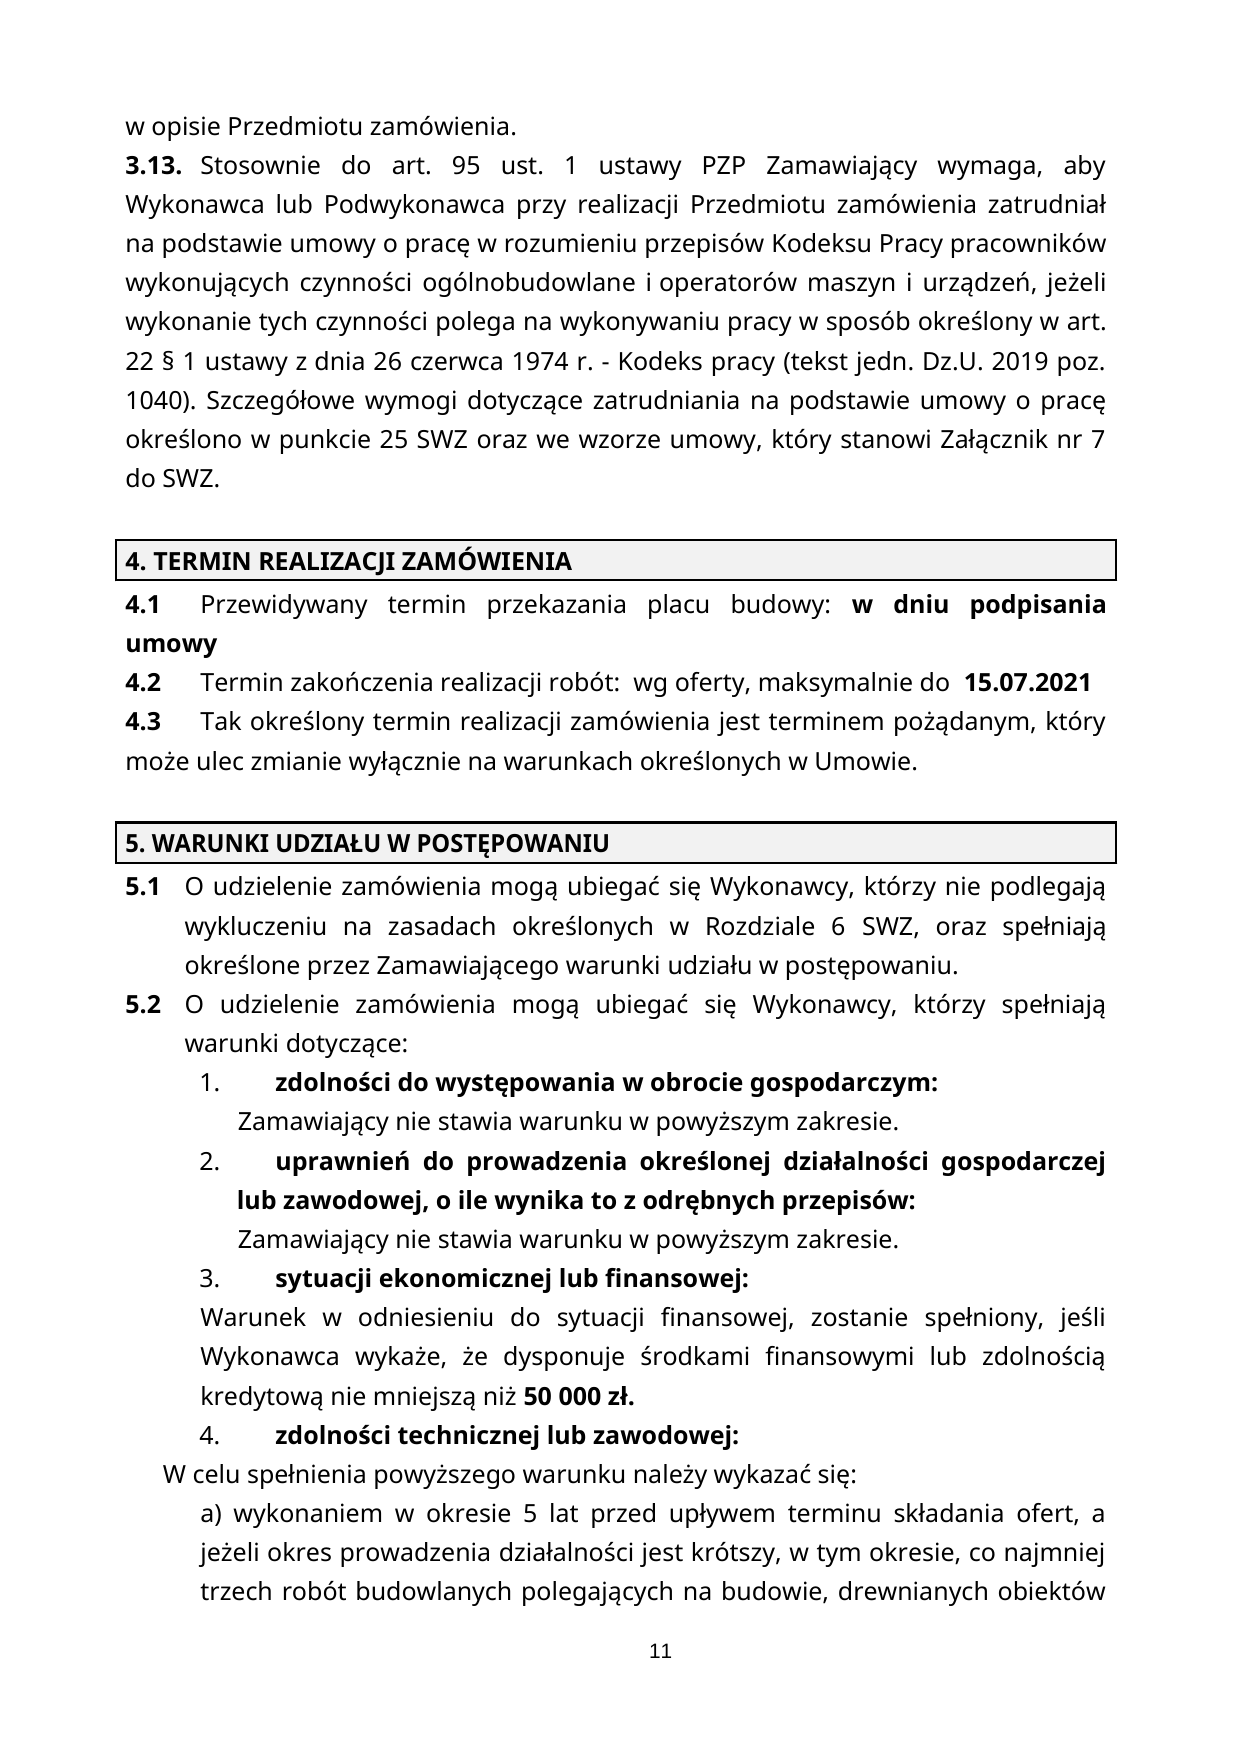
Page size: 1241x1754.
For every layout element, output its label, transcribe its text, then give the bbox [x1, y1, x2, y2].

text W celu spełnienia powyższego warunku należy wykazać się: [163, 1456, 1107, 1491]
list uprawnień do prowadzenia określonej działalności gospodarczej lub zawodowej, o ile wynika to z odrębnych przepisów: [199, 1143, 1107, 1216]
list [125, 108, 1107, 142]
list zdolności do występowania w obrocie gospodarczym: [199, 1065, 1107, 1099]
list Tak określony termin realizacji zamówienia jest terminem pożądanym, który może ulec zmianie wyłącznie na warunkach określonych w Umowie. [125, 704, 1107, 777]
list sytuacji ekonomicznej lub finansowej: [199, 1261, 1107, 1295]
subtitle 5. WARUNKI UDZIAŁU W POSTĘPOWANIU [117, 824, 1115, 862]
list Zamawiający nie stawia warunku w powyższym zakresie. [238, 1104, 1107, 1138]
list Termin zakończenia realizacji robót: wg oferty, maksymalnie do 15.07.2021 [125, 665, 1107, 699]
list O udzielenie zamówienia mogą ubiegać się Wykonawcy, którzy nie podlegają wykluczeniu na zasadach określonych w Rozdziale 6 SWZ, oraz spełniają określone przez Zamawiającego warunki udziału w postępowaniu. [125, 869, 1107, 981]
list Stosownie do art. 95 ust. 1 ustawy PZP Zamawiający wymaga, aby Wykonawca lub Podwykonawca przy realizacji Przedmiotu zamówienia zatrudniał na podstawie umowy o pracę w rozumieniu przepisów Kodeksu Pracy pracowników wykonujących czynności ogólnobudowlane i operatorów maszyn i urządzeń, jeżeli wykonanie tych czynności polega na wykonywaniu pracy w sposób określony w art. 22 § 1 ustawy z dnia 26 czerwca 1974 r. - Kodeks pracy (tekst jedn. Dz.U. 2019 poz. 1040). Szczegółowe wymogi dotyczące zatrudniania na podstawie umowy o pracę określono w punkcie 25 SWZ oraz we wzorze umowy, który stanowi Załącznik nr 7 do SWZ. [125, 147, 1107, 495]
list Przewidywany termin przekazania placu budowy: w dniu podpisania umowy [125, 586, 1107, 660]
list Warunek w odniesieniu do sytuacji finansowej, zostanie spełniony, jeśli Wykonawca wykaże, że dysponuje środkami finansowymi lub zdolnością kredytową nie mniejszą niż 50 000 zł. [200, 1300, 1107, 1412]
list Zamawiający nie stawia warunku w powyższym zakresie. [238, 1221, 1107, 1256]
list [200, 1496, 1107, 1608]
list O udzielenie zamówienia mogą ubiegać się Wykonawcy, którzy spełniają warunki dotyczące: [125, 986, 1107, 1060]
subtitle 4. TERMIN REALIZACJI ZAMÓWIENIA [117, 541, 1115, 579]
list zdolności technicznej lub zawodowej: [199, 1417, 1107, 1451]
